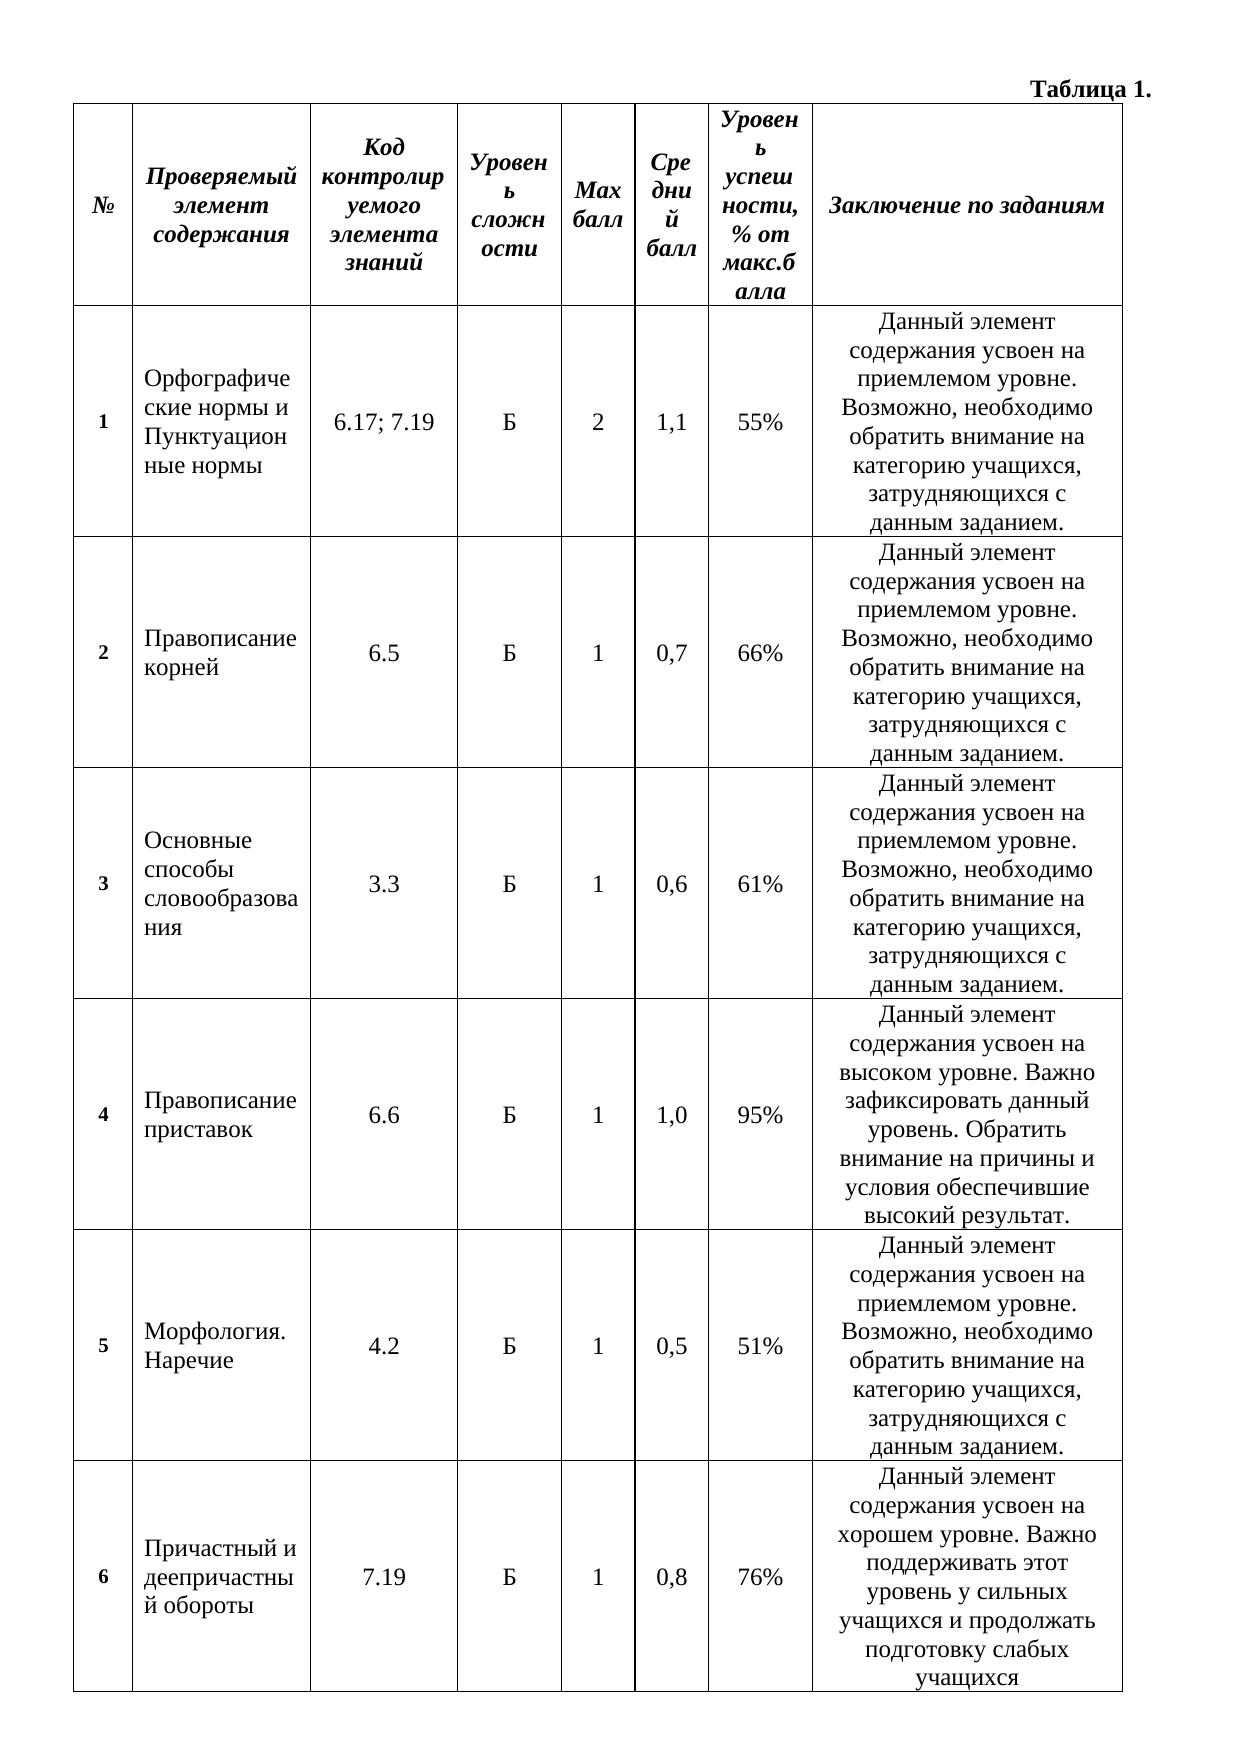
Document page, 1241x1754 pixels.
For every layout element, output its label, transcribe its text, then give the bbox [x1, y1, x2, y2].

table_cell 6.5 [311, 537, 457, 767]
table_cell 51% [709, 1230, 812, 1460]
table_cell 3 [74, 768, 132, 998]
table_cell Правописание приставок [133, 999, 310, 1229]
table_cell 3.3 [311, 768, 457, 998]
table_cell 5 [74, 1230, 132, 1460]
table_cell 0,6 [636, 768, 708, 998]
table_cell 1,1 [636, 306, 708, 536]
table_cell Основные способы словообразования [133, 768, 310, 998]
table_cell 66% [709, 537, 812, 767]
table_cell Морфология. Наречие [133, 1230, 310, 1460]
table_cell Орфографические нормы и Пунктуационные нормы [133, 306, 310, 536]
table_header Уровень успешности, % от макс.балла [709, 104, 812, 305]
table_cell 61% [709, 768, 812, 998]
table_cell 1,0 [636, 999, 708, 1229]
table_cell 1 [562, 999, 634, 1229]
text Таблица 1. [177, 74, 1152, 103]
table_cell 0,7 [636, 537, 708, 767]
table_header Средний балл [636, 104, 708, 305]
table_cell 1 [562, 1461, 634, 1691]
table_cell Причастный и деепричастный обороты [133, 1461, 310, 1691]
table_cell Б [458, 1461, 561, 1691]
table_cell 6.6 [311, 999, 457, 1229]
table_cell Данный элемент содержания усвоен на высоком уровне. Важно зафиксировать данный уровень. Обратить внимание на причины и условия обеспечившие высокий результат. [813, 999, 1122, 1229]
table_cell 7.19 [311, 1461, 457, 1691]
table_cell 2 [74, 537, 132, 767]
table_cell Данный элемент содержания усвоен на хорошем уровне. Важно поддерживать этот уровень у сильных учащихся и продолжать подготовку слабых учащихся [813, 1461, 1122, 1691]
table_header Уровень сложности [458, 104, 561, 305]
table_cell 0,8 [636, 1461, 708, 1691]
table_cell 1 [562, 537, 634, 767]
table_cell 4 [74, 999, 132, 1229]
table_header Код контролируемого элемента знаний [311, 104, 457, 305]
table_cell Б [458, 768, 561, 998]
table_cell Правописание корней [133, 537, 310, 767]
table_cell Б [458, 537, 561, 767]
table_cell 1 [562, 768, 634, 998]
table_cell 4.2 [311, 1230, 457, 1460]
table_cell 1 [562, 1230, 634, 1460]
table_cell 76% [709, 1461, 812, 1691]
table_cell 95% [709, 999, 812, 1229]
table_cell 6.17; 7.19 [311, 306, 457, 536]
table_cell Данный элемент содержания усвоен на приемлемом уровне. Возможно, необходимо обратить внимание на категорию учащихся, затрудняющихся с данным заданием. [813, 1230, 1122, 1460]
table_header № [74, 104, 132, 305]
table_header Заключение по заданиям [813, 104, 1122, 305]
table_cell Б [458, 999, 561, 1229]
table_cell 55% [709, 306, 812, 536]
table_cell 1 [74, 306, 132, 536]
table_cell 0,5 [636, 1230, 708, 1460]
table_header Max балл [562, 104, 634, 305]
table_cell Б [458, 1230, 561, 1460]
table_cell 6 [74, 1461, 132, 1691]
table_cell Данный элемент содержания усвоен на приемлемом уровне. Возможно, необходимо обратить внимание на категорию учащихся, затрудняющихся с данным заданием. [813, 768, 1122, 998]
table_header Проверяемый элемент содержания [133, 104, 310, 305]
table_cell Б [458, 306, 561, 536]
table_cell 2 [562, 306, 634, 536]
table_cell Данный элемент содержания усвоен на приемлемом уровне. Возможно, необходимо обратить внимание на категорию учащихся, затрудняющихся с данным заданием. [813, 537, 1122, 767]
table_cell Данный элемент содержания усвоен на приемлемом уровне. Возможно, необходимо обратить внимание на категорию учащихся, затрудняющихся с данным заданием. [813, 306, 1122, 536]
